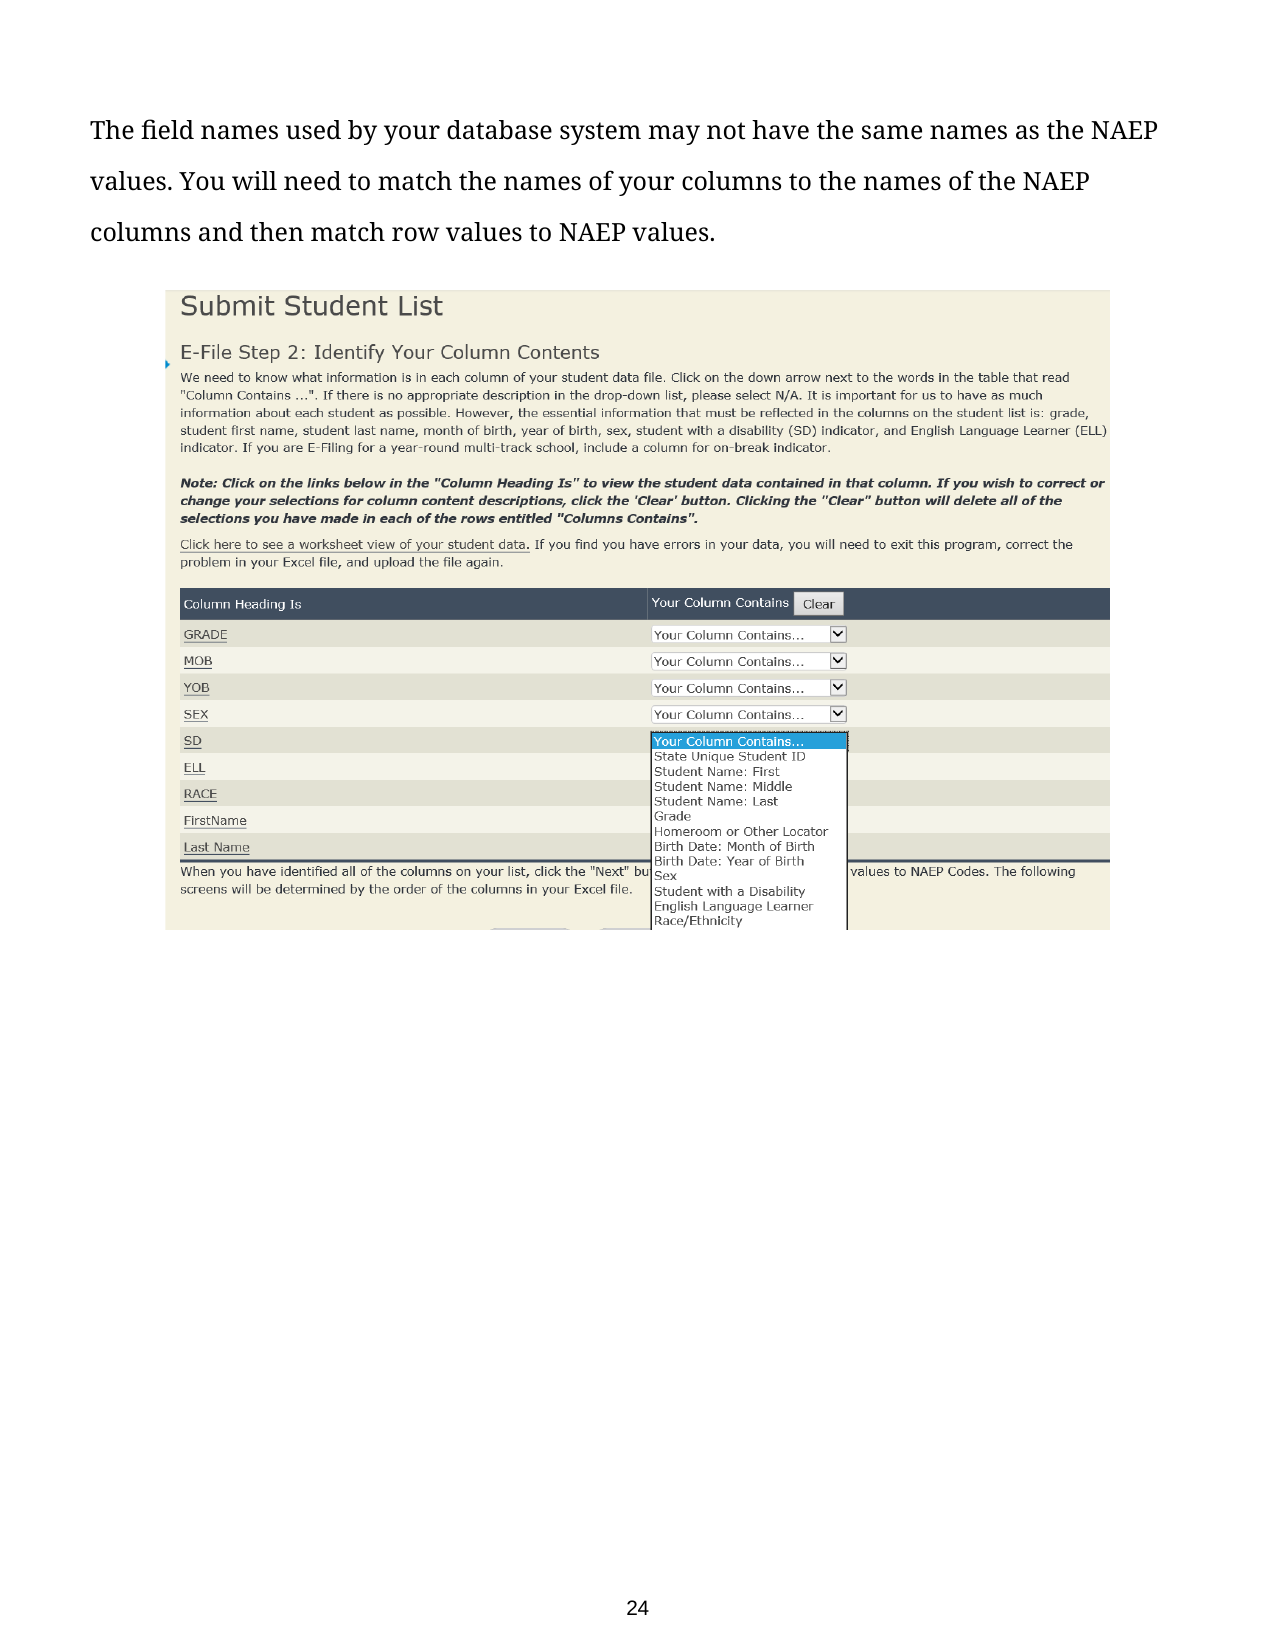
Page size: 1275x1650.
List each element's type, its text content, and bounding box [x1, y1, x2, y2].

picture [165, 290, 1110, 930]
text The field names used by your database system may not have the same names as the NAEP values. You will need to match the names of your columns to the names of the NAEP columns and then match row values to NAEP values. [90, 112, 1185, 249]
